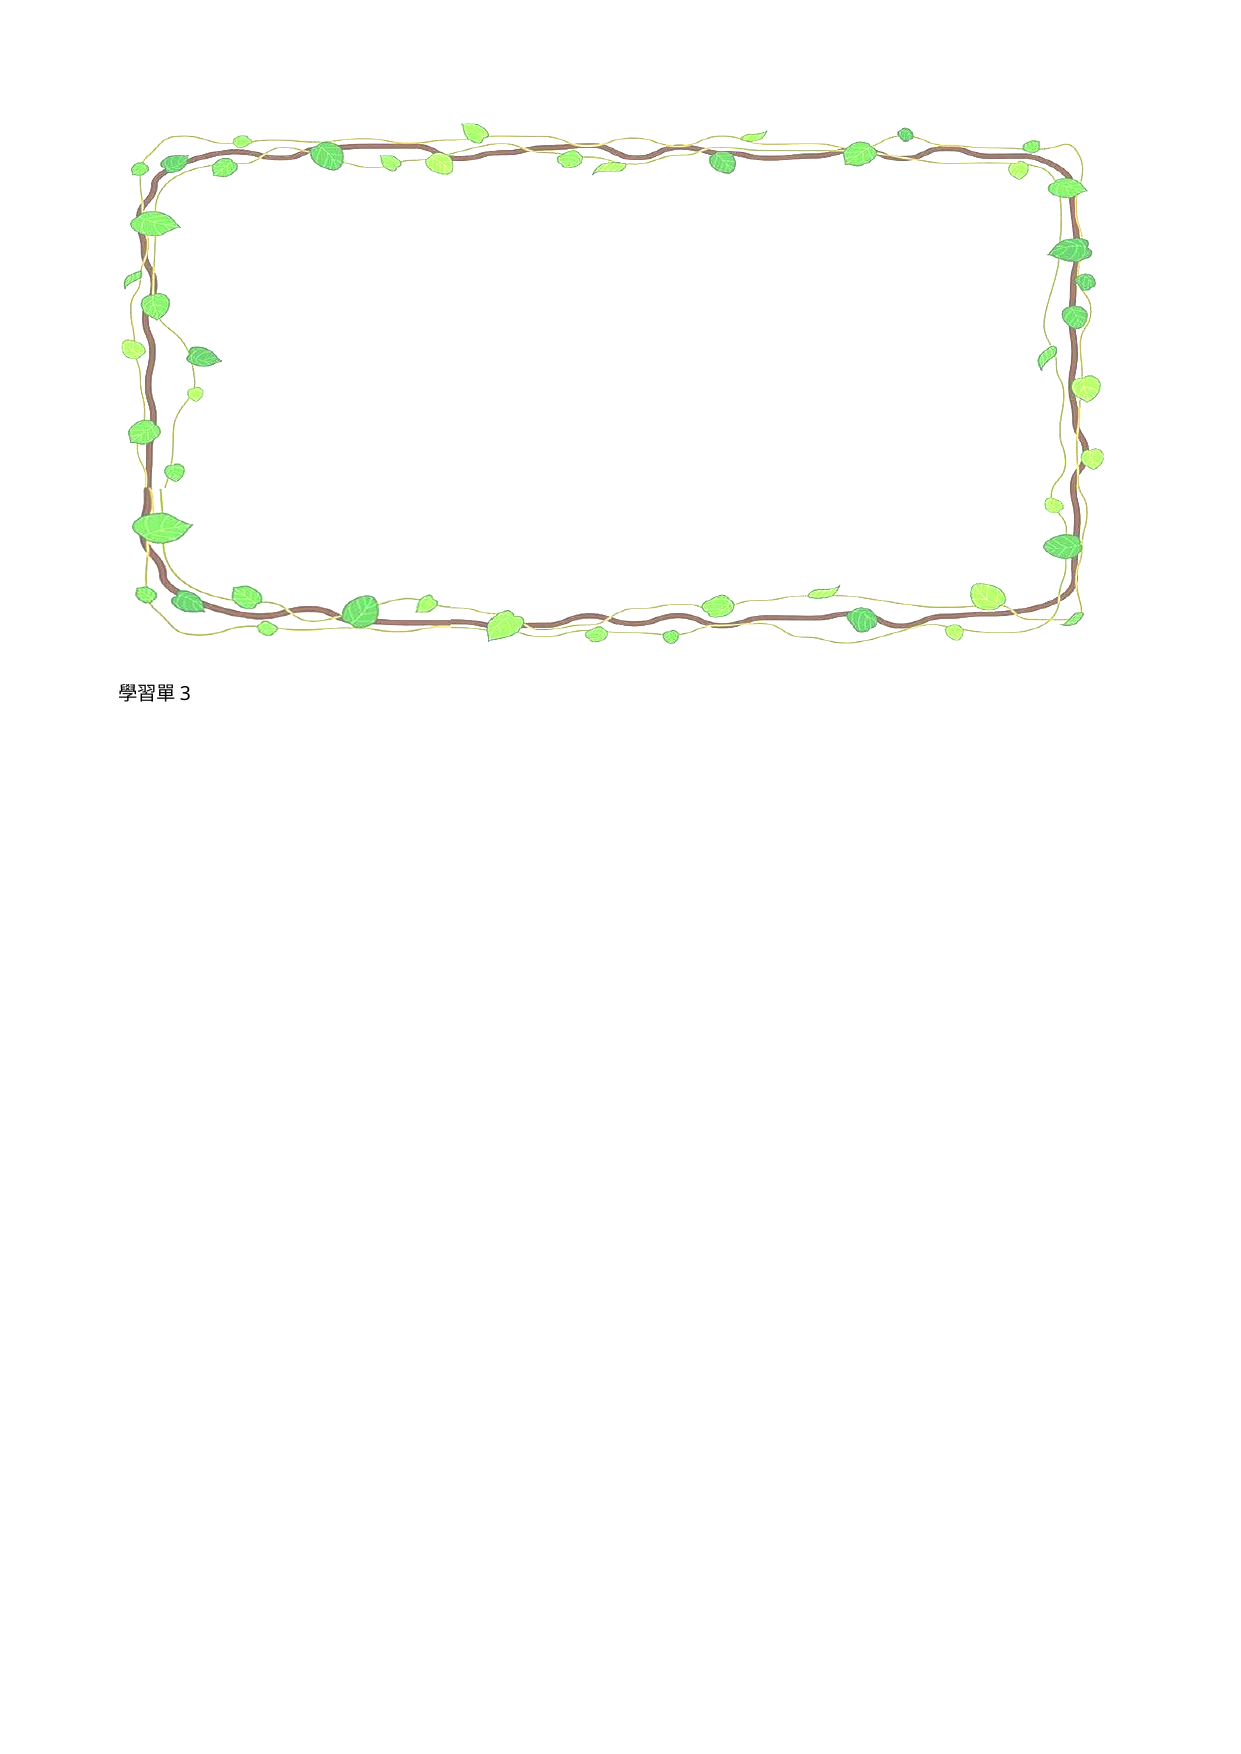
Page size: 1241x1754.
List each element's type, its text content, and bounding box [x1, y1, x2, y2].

picture [118, 120, 1117, 644]
text 學習單3 [118, 644, 1122, 719]
